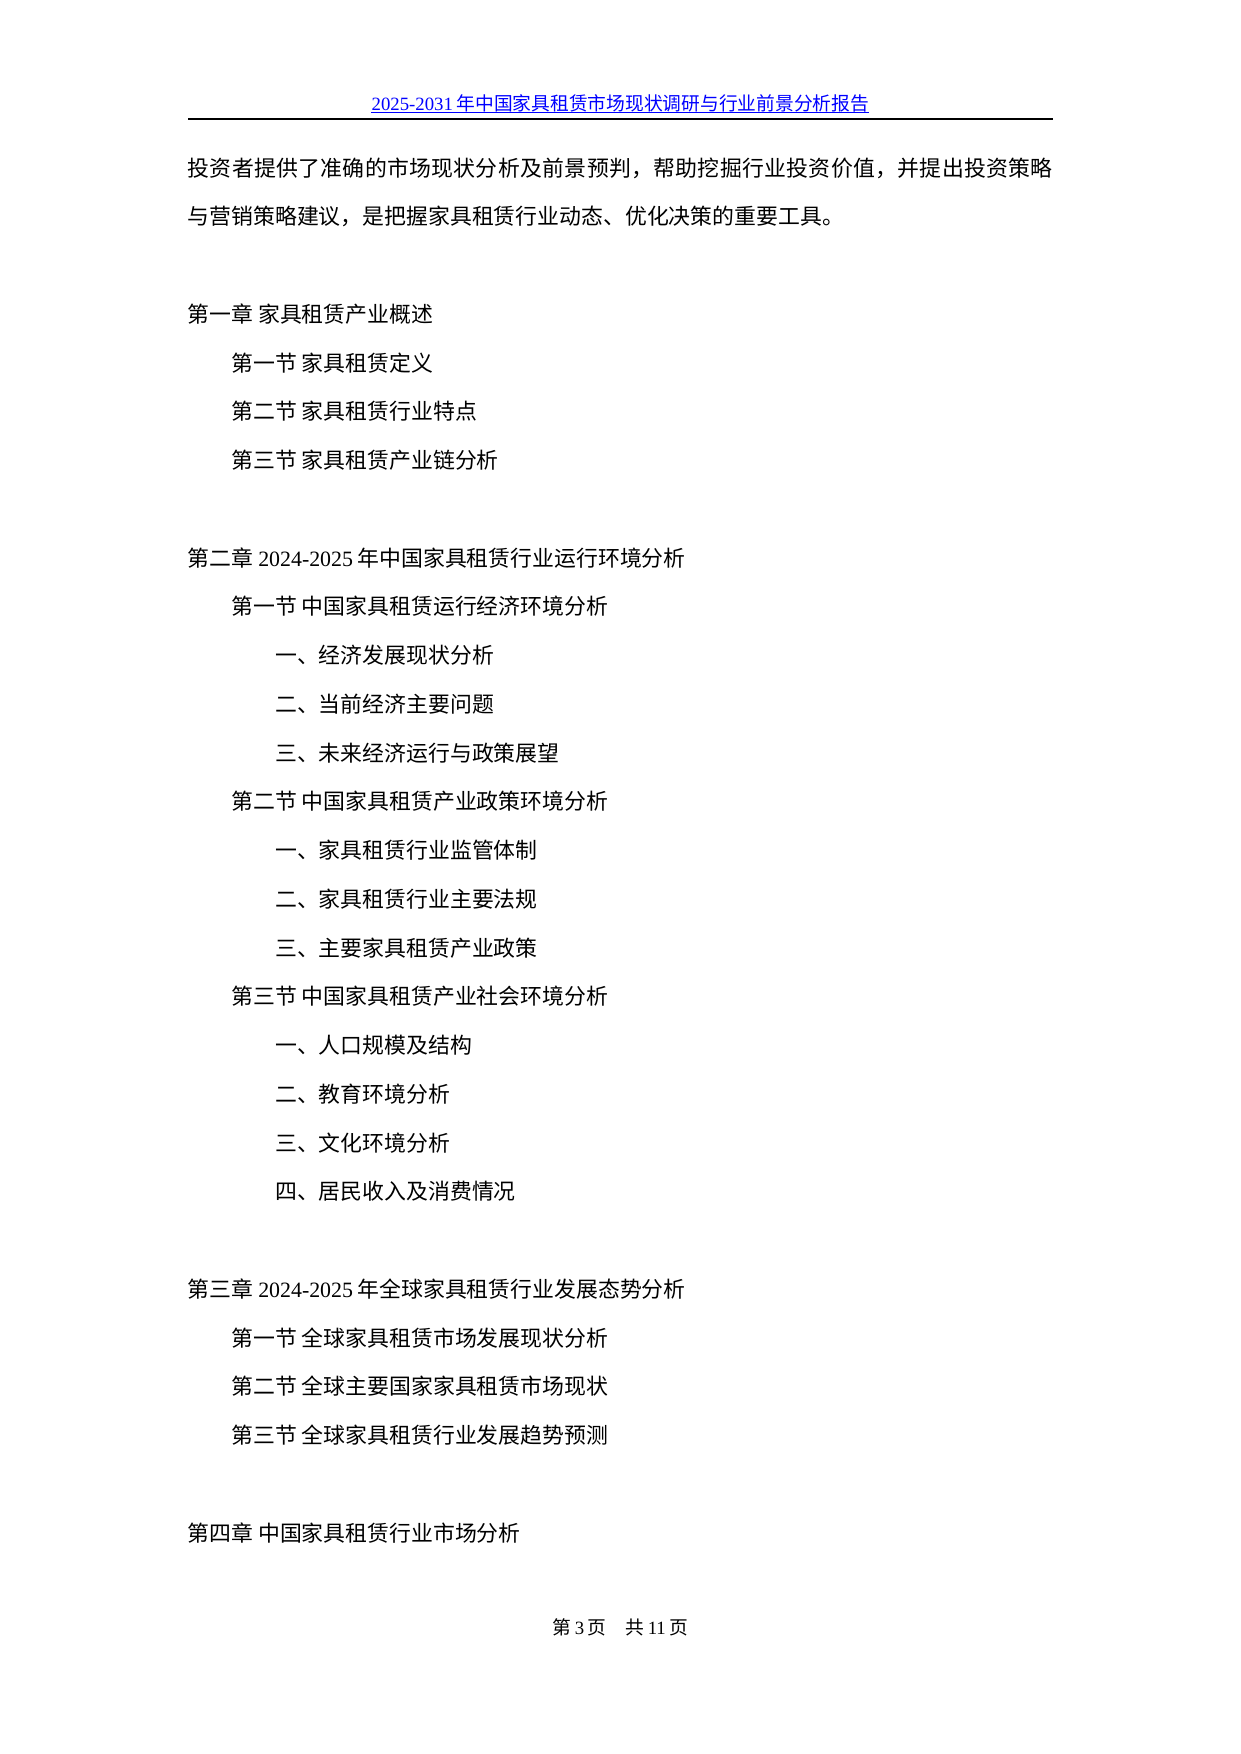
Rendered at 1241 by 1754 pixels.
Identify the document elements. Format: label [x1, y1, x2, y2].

text [187, 150, 1053, 1548]
